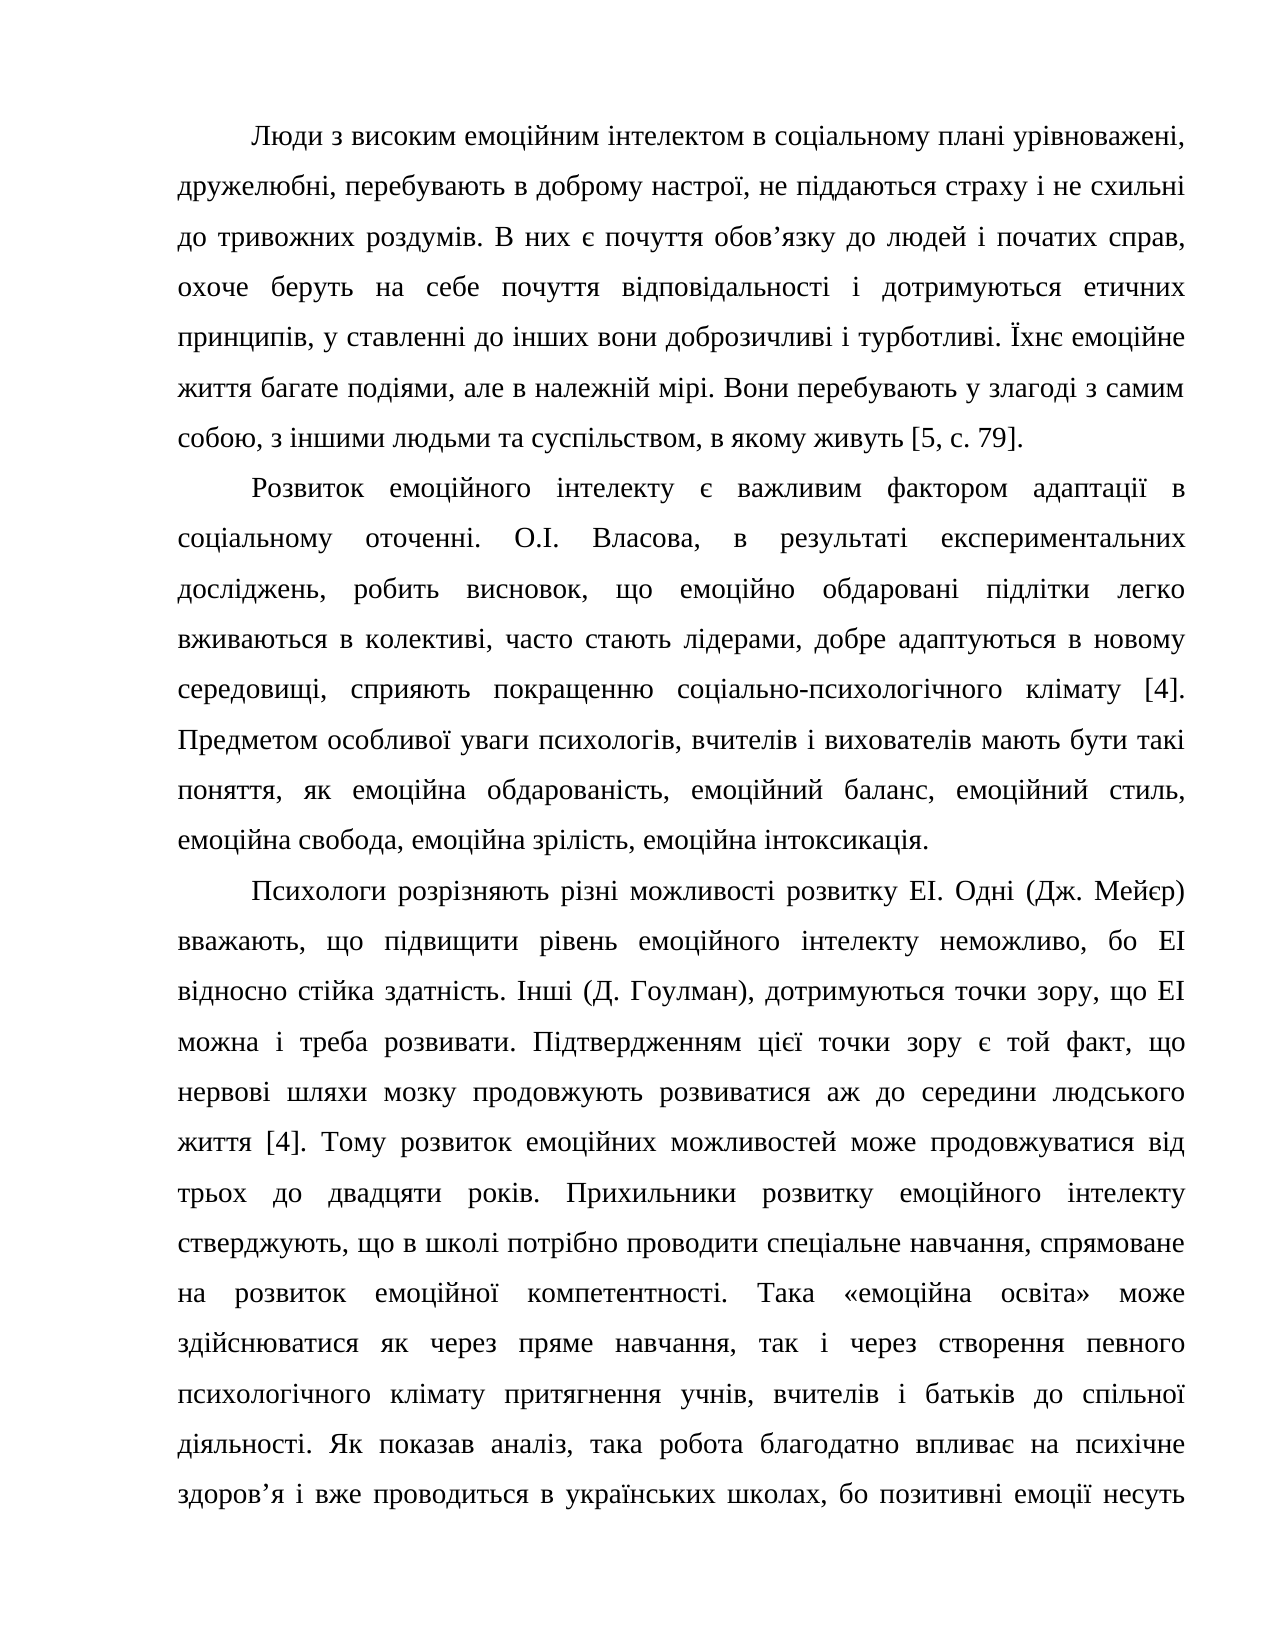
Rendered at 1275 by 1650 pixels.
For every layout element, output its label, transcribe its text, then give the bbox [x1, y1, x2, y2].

text Розвиток емоційного інтелекту є важливим фактором адаптації в соціальному оточенні. О.І. Власова, в результаті експериментальних досліджень, робить висновок, що емоційно обдаровані підлітки легко вживаються в колективі, часто стають лідерами, добре адаптуються в новому середовищі, сприяють покращенню соціально-психологічного клімату [4]. Предметом особливої уваги психологів, вчителів і вихователів мають бути такі поняття, як емоційна обдарованість, емоційний баланс, емоційний стиль, емоційна свобода, емоційна зрілість, емоційна інтоксикація. [177, 470, 1186, 856]
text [177, 873, 1186, 1510]
text Люди з високим емоційним інтелектом в соціальному плані урівноважені, дружелюбні, перебувають в доброму настрої, не піддаються страху і не схильні до тривожних роздумів. В них є почуття обов’язку до людей і початих справ, охоче беруть на себе почуття відповідальності і дотримуються етичних принципів, у ставленні до інших вони доброзичливі і турботливі. Їхнє емоційне життя багате подіями, але в належній мірі. Вони перебувають у злагоді з самим собою, з іншими людьми та суспільством, в якому живуть [5, с. 79]. [177, 118, 1186, 453]
